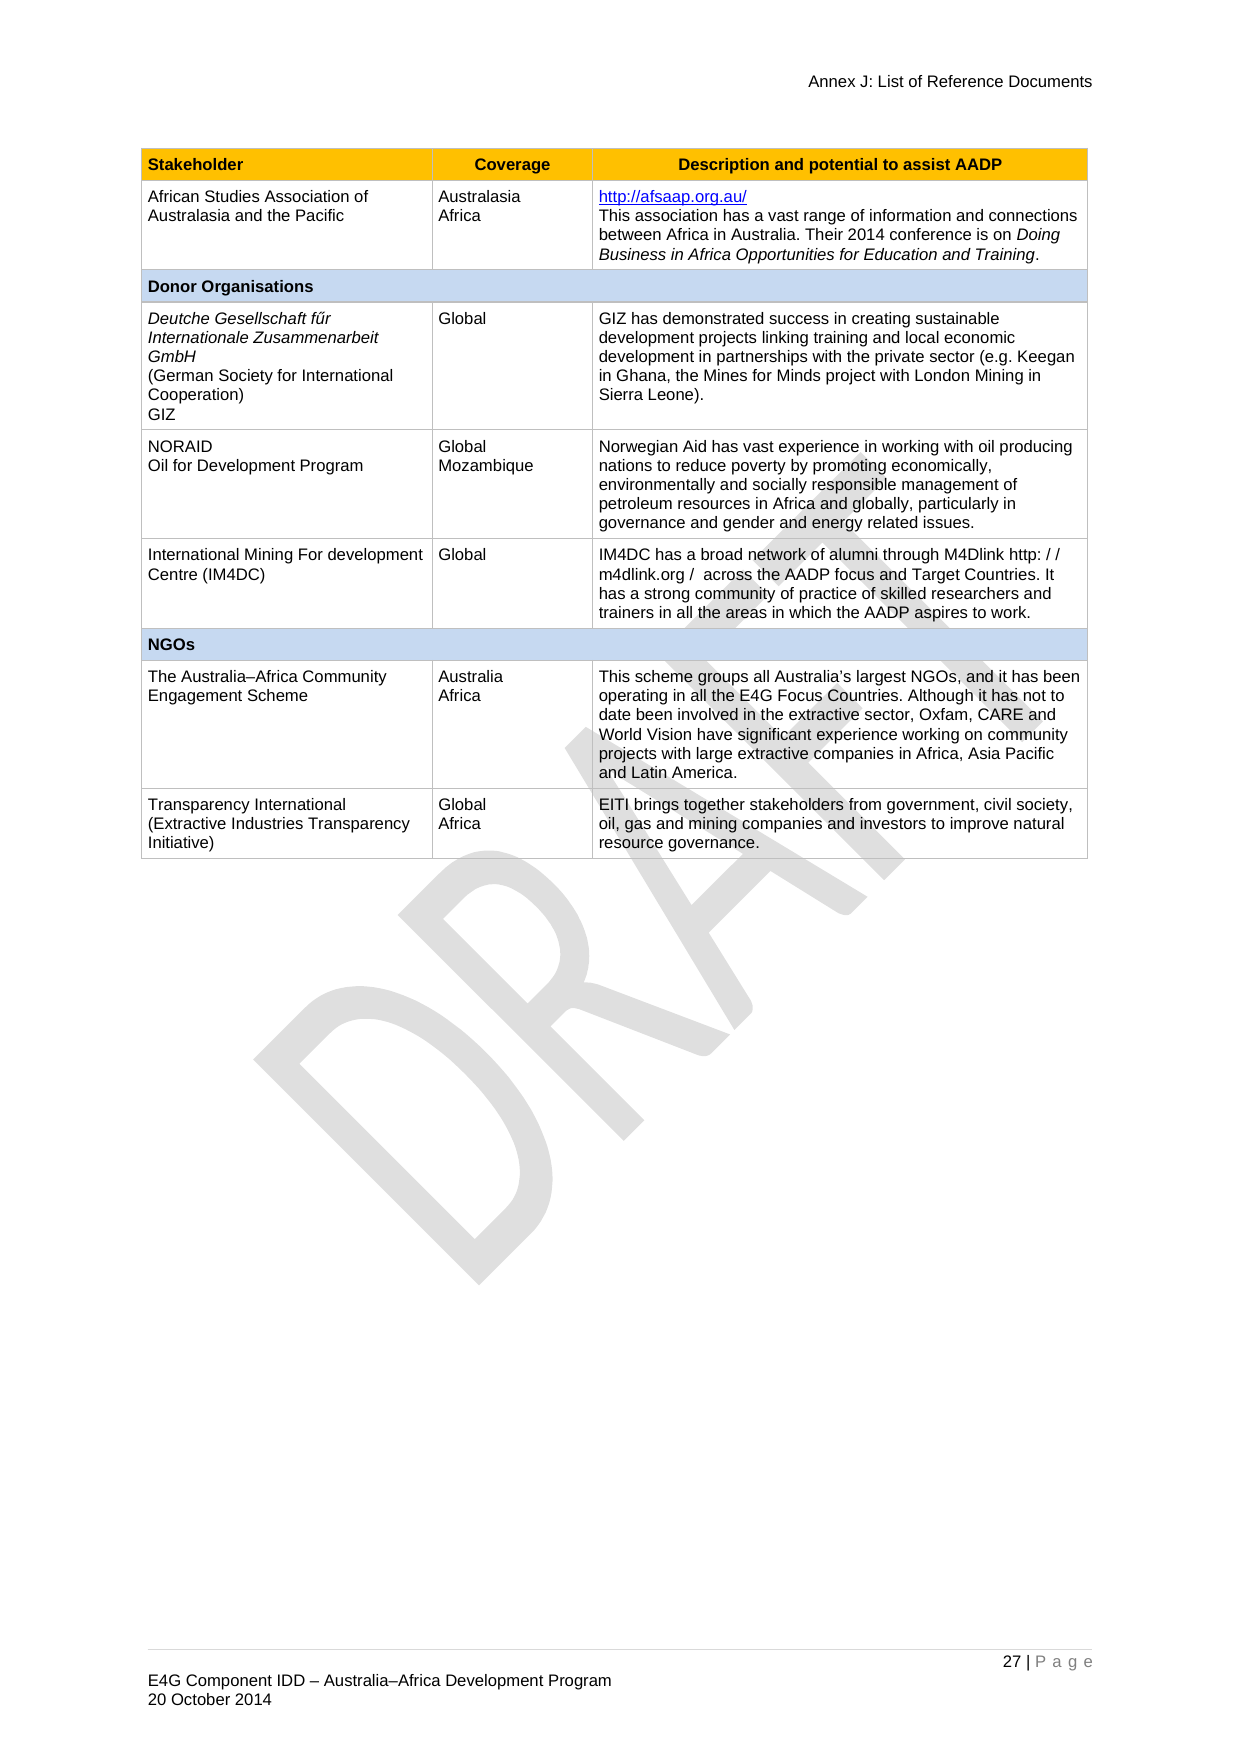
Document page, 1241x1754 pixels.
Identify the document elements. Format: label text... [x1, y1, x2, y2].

table_cell This scheme groups all Australia’s largest NGOs, and it has been operating in all the E4G Focus Countries. Although it has not to date been involved in the extractive sector, Oxfam, CARE and World Vision have significant experience working on community projects with large extractive companies in Africa, Asia Pacific and Latin America. [593, 661, 1087, 788]
table_cell http://afsaap.org.au/ This association has a vast range of information and connections between Africa in Australia. Their 2014 conference is on Doing Business in Africa Opportunities for Education and Training. [593, 181, 1087, 269]
table_cell Global [433, 539, 592, 628]
table_header Description and potential to assist AADP [593, 149, 1087, 180]
table_header Coverage [433, 149, 592, 180]
table_cell Deutche Gesellschaft fűr Internationale Zusammenarbeit GmbH (German Society for International Cooperation) GIZ [142, 303, 432, 429]
table_cell GIZ has demonstrated success in creating sustainable development projects linking training and local economic development in partnerships with the private sector (e.g. Keegan in Ghana, the Mines for Minds project with London Mining in Sierra Leone). [593, 303, 1087, 429]
table_cell African Studies Association of Australasia and the Pacific [142, 181, 432, 269]
table_cell The Australia–Africa Community Engagement Scheme [142, 661, 432, 788]
table_cell IM4DC has a broad network of alumni through M4Dlink http: / / m4dlink.org / across the AADP focus and Target Countries. It has a strong community of practice of skilled researchers and trainers in all the areas in which the AADP aspires to work. [593, 539, 1087, 628]
table_cell NORAID Oil for Development Program [142, 430, 432, 538]
table_cell Transparency International (Extractive Industries Transparency Initiative) [142, 789, 432, 858]
table_cell International Mining For development Centre (IM4DC) [142, 539, 432, 628]
table_cell Norwegian Aid has vast experience in working with oil producing nations to reduce poverty by promoting economically, environmentally and socially responsible management of petroleum resources in Africa and globally, particularly in governance and gender and energy related issues. [593, 430, 1087, 538]
table_cell Australasia Africa [433, 181, 592, 269]
table_header Stakeholder [142, 149, 432, 180]
table_cell NGOs [142, 629, 1087, 660]
table_cell Australia Africa [433, 661, 592, 788]
table_cell Global Mozambique [433, 430, 592, 538]
table_cell Global [433, 303, 592, 429]
table_cell Donor Organisations [142, 270, 1087, 301]
table_cell EITI brings together stakeholders from government, civil society, oil, gas and mining companies and investors to improve natural resource governance. [593, 789, 1087, 858]
table_cell Global Africa [433, 789, 592, 858]
